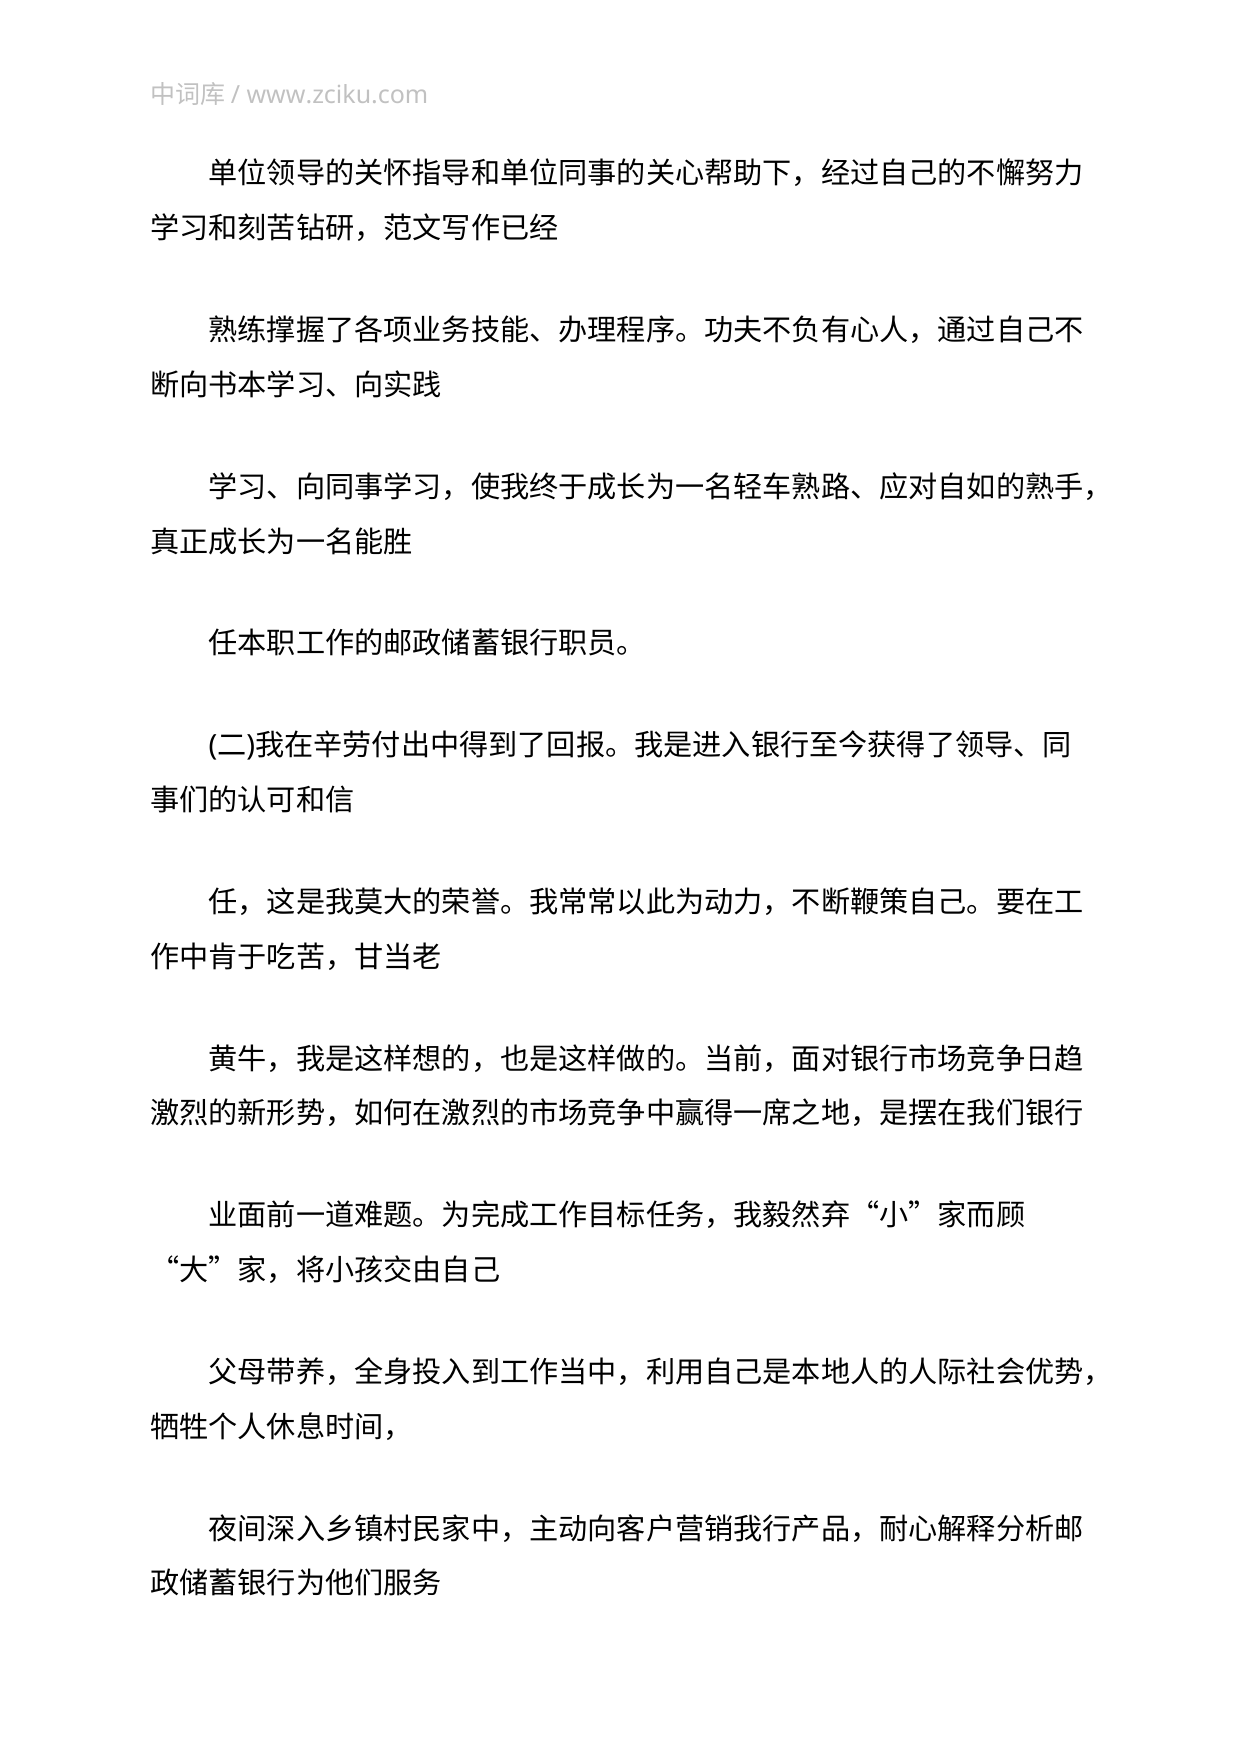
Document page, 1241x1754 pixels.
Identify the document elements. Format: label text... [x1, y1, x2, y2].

text 夜间深入乡镇村民家中，主动向客户营销我行产品，耐心解释分析邮政储蓄银行为他们服务 [150, 1505, 1090, 1602]
text 学习、向同事学习，使我终于成长为一名轻车熟路、应对自如的熟手，真正成长为一名能胜 [150, 463, 1090, 561]
text (二)我在辛劳付出中得到了回报。我是进入银行至今获得了领导、同事们的认可和信 [150, 722, 1090, 819]
text 任，这是我莫大的荣誉。我常常以此为动力，不断鞭策自己。要在工作中肯于吃苦，甘当老 [150, 878, 1090, 976]
text 业面前一道难题。为完成工作目标任务，我毅然弃“小”家而顾“大”家，将小孩交由自己 [150, 1192, 1090, 1289]
text 黄牛，我是这样想的，也是这样做的。当前，面对银行市场竞争日趋激烈的新形势，如何在激烈的市场竞争中赢得一席之地，是摆在我们银行 [150, 1035, 1090, 1132]
text 单位领导的关怀指导和单位同事的关心帮助下，经过自己的不懈努力学习和刻苦钻研，范文写作已经 [150, 150, 1090, 247]
text 父母带养，全身投入到工作当中，利用自己是本地人的人际社会优势，牺牲个人休息时间， [150, 1348, 1090, 1446]
text 任本职工作的邮政储蓄银行职员。 [150, 620, 1090, 662]
text 熟练撑握了各项业务技能、办理程序。功夫不负有心人，通过自己不断向书本学习、向实践 [150, 307, 1090, 404]
